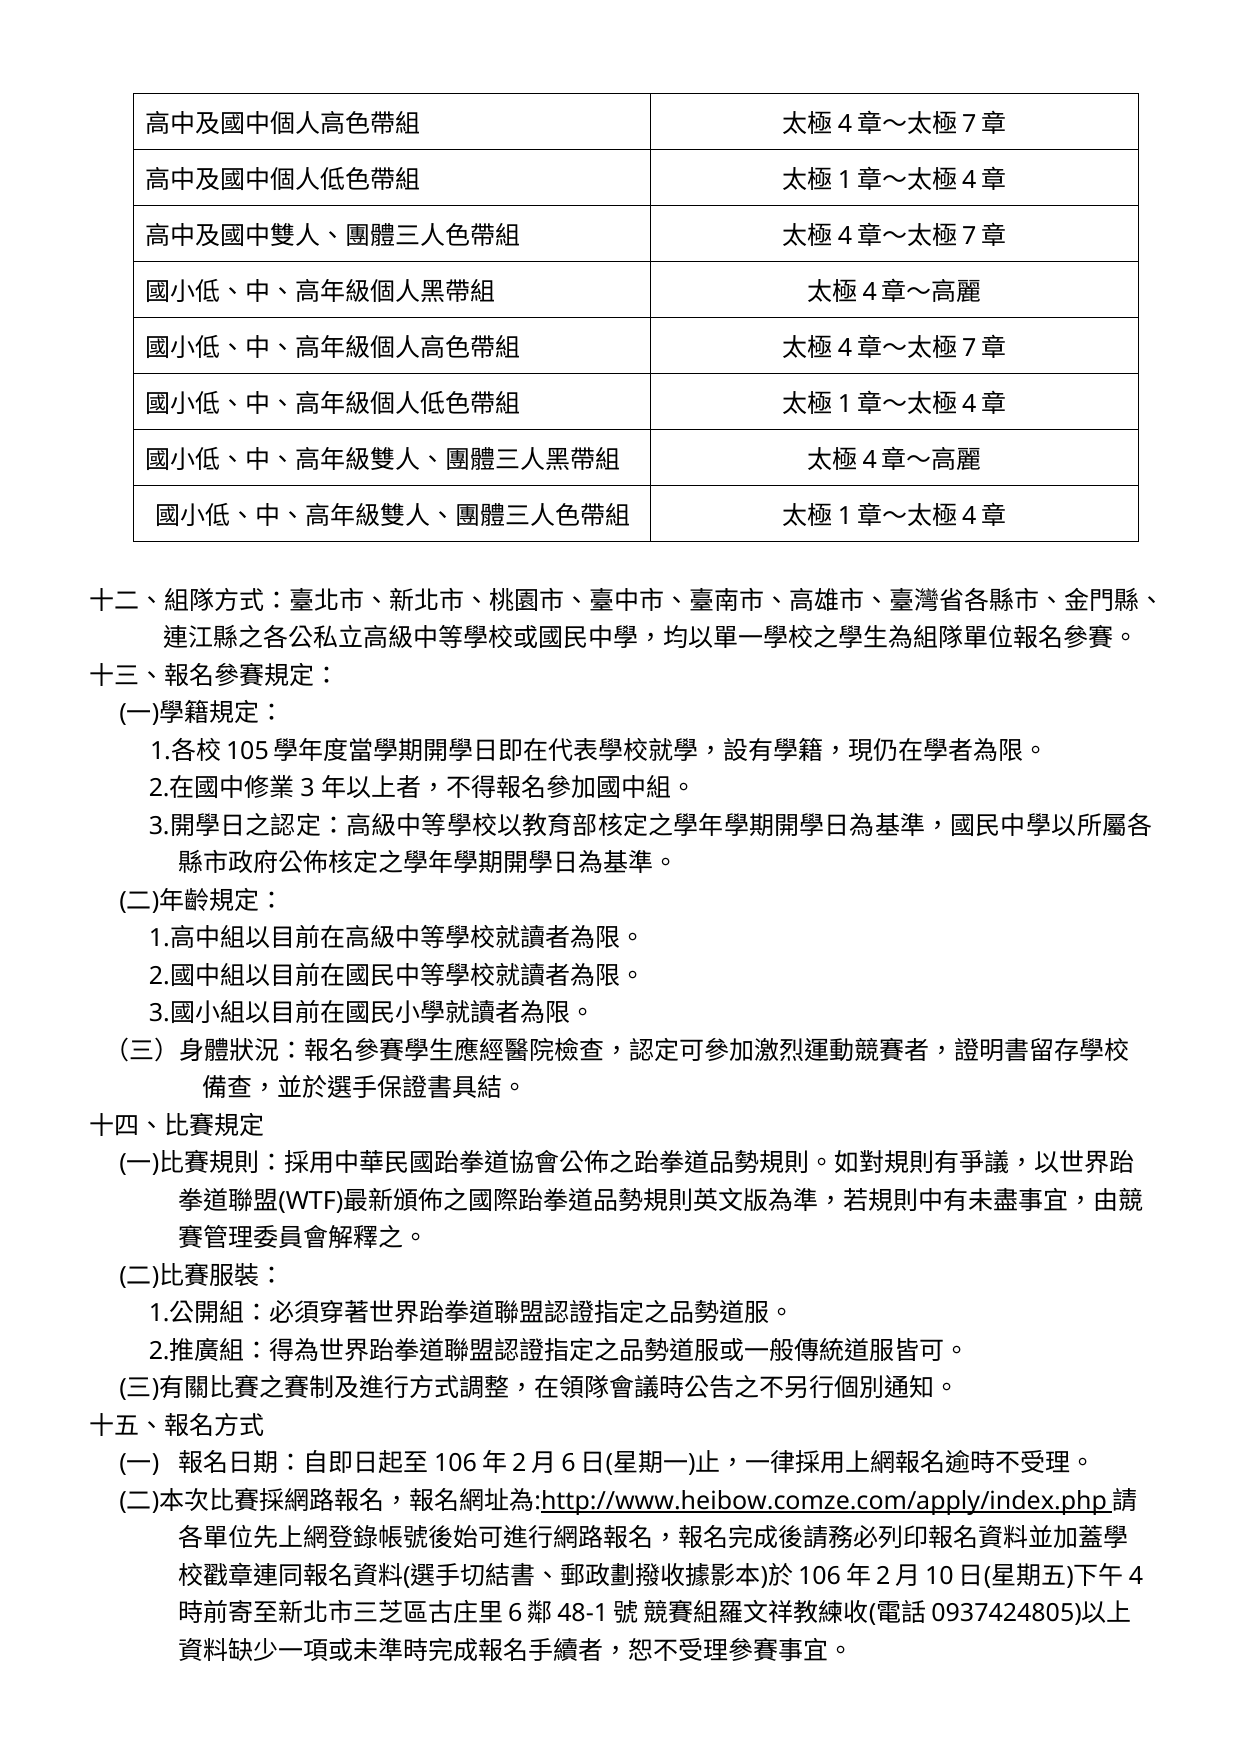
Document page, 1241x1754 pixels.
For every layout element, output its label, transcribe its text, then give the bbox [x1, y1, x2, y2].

text (二)本次比賽採網路報名，報名網址為:http://www.heibow.comze.com/apply/index.php請各單位先上網登錄帳號後始可進行網路報名，報名完成後請務必列印報名資料並加蓋學校戳章連同報名資料(選手切結書、郵政劃撥收據影本)於106年2月10日(星期五)下午4時前寄至新北市三芝區古庄里6鄰48-1號 競賽組羅文祥教練收(電話0937424805)以上資料缺少一項或未準時完成報名手續者，恕不受理參賽事宜。 [119, 1479, 1153, 1667]
text 十五、報名方式 [89, 1404, 940, 1442]
table_cell 太極4章～太極7章 [651, 206, 1138, 261]
table_cell 太極4章～太極7章 [651, 94, 1138, 149]
table_cell 國小低、中、高年級雙人、團體三人黑帶組 [134, 430, 650, 485]
text (一)比賽規則：採用中華民國跆拳道協會公佈之跆拳道品勢規則。如對規則有爭議，以世界跆拳道聯盟(WTF)最新頒佈之國際跆拳道品勢規則英文版為準，若規則中有未盡事宜，由競賽管理委員會解釋之。 [119, 1142, 1153, 1254]
table_cell 太極4章～高麗 [651, 430, 1138, 485]
table_cell 太極1章～太極4章 [651, 150, 1138, 205]
text 十三、報名參賽規定： [89, 654, 1153, 692]
text 2.在國中修業 3 年以上者，不得報名參加國中組。 [148, 767, 1153, 804]
text 1.高中組以目前在高級中等學校就讀者為限。 [149, 917, 1151, 954]
text (二)比賽服裝： [119, 1254, 1141, 1292]
text （三）身體狀況：報名參賽學生應經醫院檢查，認定可參加激烈運動競賽者，證明書留存學校備查，並於選手保證書具結。 [104, 1029, 1151, 1104]
table_cell 國小低、中、高年級個人低色帶組 [134, 374, 650, 429]
table_cell 國小低、中、高年級個人黑帶組 [134, 262, 650, 317]
text (一)學籍規定： [89, 692, 1153, 729]
table_cell 太極1章～太極4章 [651, 374, 1138, 429]
table_cell 國小低、中、高年級雙人、團體三人色帶組 [134, 486, 650, 541]
text 3.開學日之認定：高級中等學校以教育部核定之學年學期開學日為基準，國民中學以所屬各縣市政府公佈核定之學年學期開學日為基準。 [148, 804, 1153, 879]
table_cell 高中及國中雙人、團體三人色帶組 [134, 206, 650, 261]
text 2.國中組以目前在國民中等學校就讀者為限。 [149, 954, 1151, 992]
text 十二、組隊方式：臺北市、新北市、桃園市、臺中市、臺南市、高雄市、臺灣省各縣市、金門縣、連江縣之各公私立高級中等學校或國民中學，均以單一學校之學生為組隊單位報名參賽。 [89, 579, 1153, 654]
text 十四、比賽規定 [89, 1104, 1153, 1142]
list 報名日期：自即日起至 106年2月6日(星期一)止，一律採用上網報名逾時不受理。 [119, 1442, 1153, 1479]
table_cell 太極4章～太極7章 [651, 318, 1138, 373]
table_cell 高中及國中個人低色帶組 [134, 150, 650, 205]
text 3.國小組以目前在國民小學就讀者為限。 [149, 992, 1151, 1029]
table_cell 太極1章～太極4章 [651, 486, 1138, 541]
table_cell 太極4章～高麗 [651, 262, 1138, 317]
table_cell 高中及國中個人高色帶組 [134, 94, 650, 149]
text (三)有關比賽之賽制及進行方式調整，在領隊會議時公告之不另行個別通知。 [119, 1367, 1153, 1404]
text 2.推廣組：得為世界跆拳道聯盟認證指定之品勢道服或一般傳統道服皆可。 [148, 1329, 1141, 1367]
text 1.公開組：必須穿著世界跆拳道聯盟認證指定之品勢道服。 [148, 1292, 1141, 1329]
text (二)年齡規定： [119, 879, 1151, 917]
text 1.各校105學年度當學期開學日即在代表學校就學，設有學籍，現仍在學者為限。 [148, 729, 1048, 767]
table_cell 國小低、中、高年級個人高色帶組 [134, 318, 650, 373]
